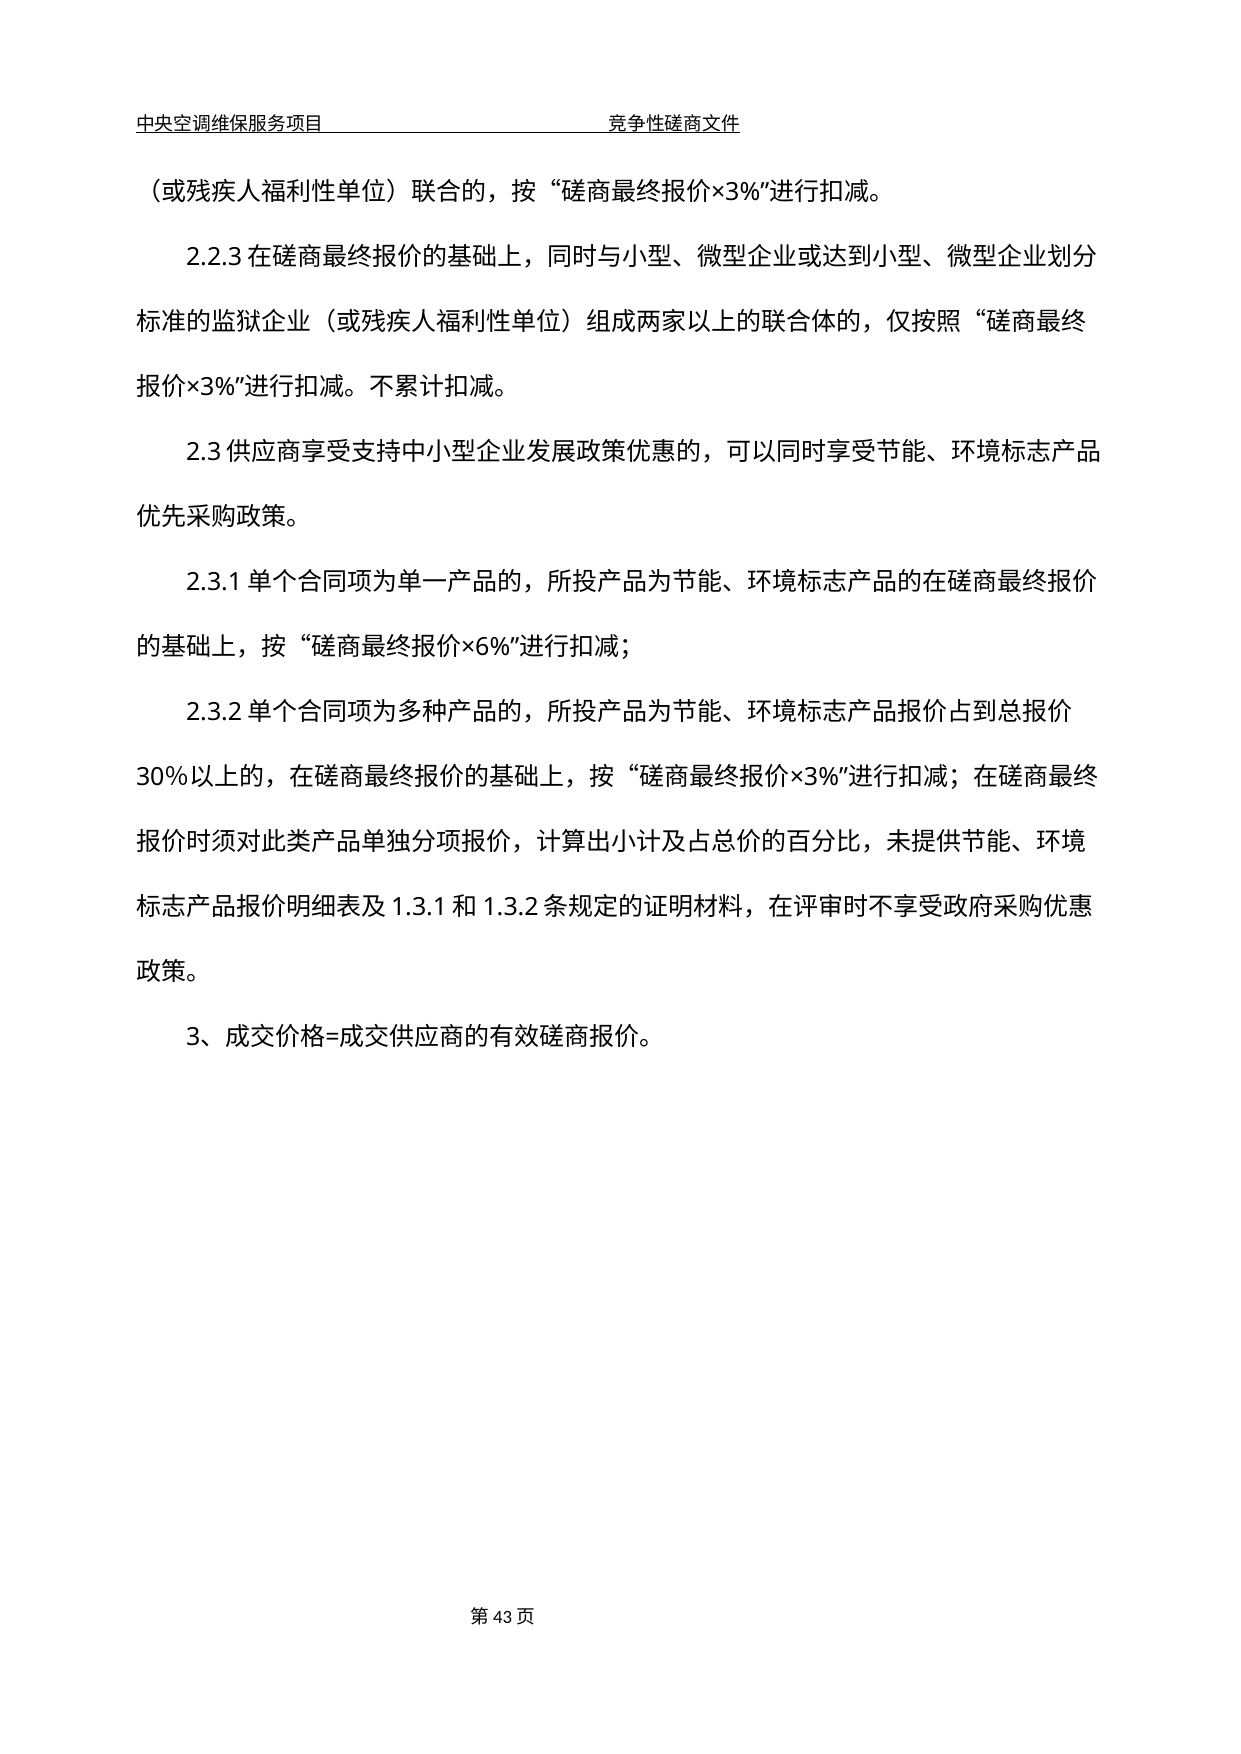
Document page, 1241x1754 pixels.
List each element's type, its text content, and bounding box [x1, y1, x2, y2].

text 2.2.3在磋商最终报价的基础上，同时与小型、微型企业或达到小型、微型企业划分标准的监狱企业（或残疾人福利性单位）组成两家以上的联合体的，仅按照“磋商最终报价×3%”进行扣减。不累计扣减。 [136, 222, 1104, 417]
text 2.3供应商享受支持中小型企业发展政策优惠的，可以同时享受节能、环境标志产品优先采购政策。 [136, 417, 1104, 547]
text 2.3.1单个合同项为单一产品的，所投产品为节能、环境标志产品的在磋商最终报价的基础上，按“磋商最终报价×6%”进行扣减； [136, 547, 1104, 677]
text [136, 157, 1104, 222]
text 2.3.2单个合同项为多种产品的，所投产品为节能、环境标志产品报价占到总报价30％以上的，在磋商最终报价的基础上，按“磋商最终报价×3%”进行扣减；在磋商最终报价时须对此类产品单独分项报价，计算出小计及占总价的百分比，未提供节能、环境标志产品报价明细表及1.3.1和1.3.2条规定的证明材料，在评审时不享受政府采购优惠政策。 [136, 677, 1104, 1002]
text 3、成交价格=成交供应商的有效磋商报价。 [136, 1002, 1104, 1067]
